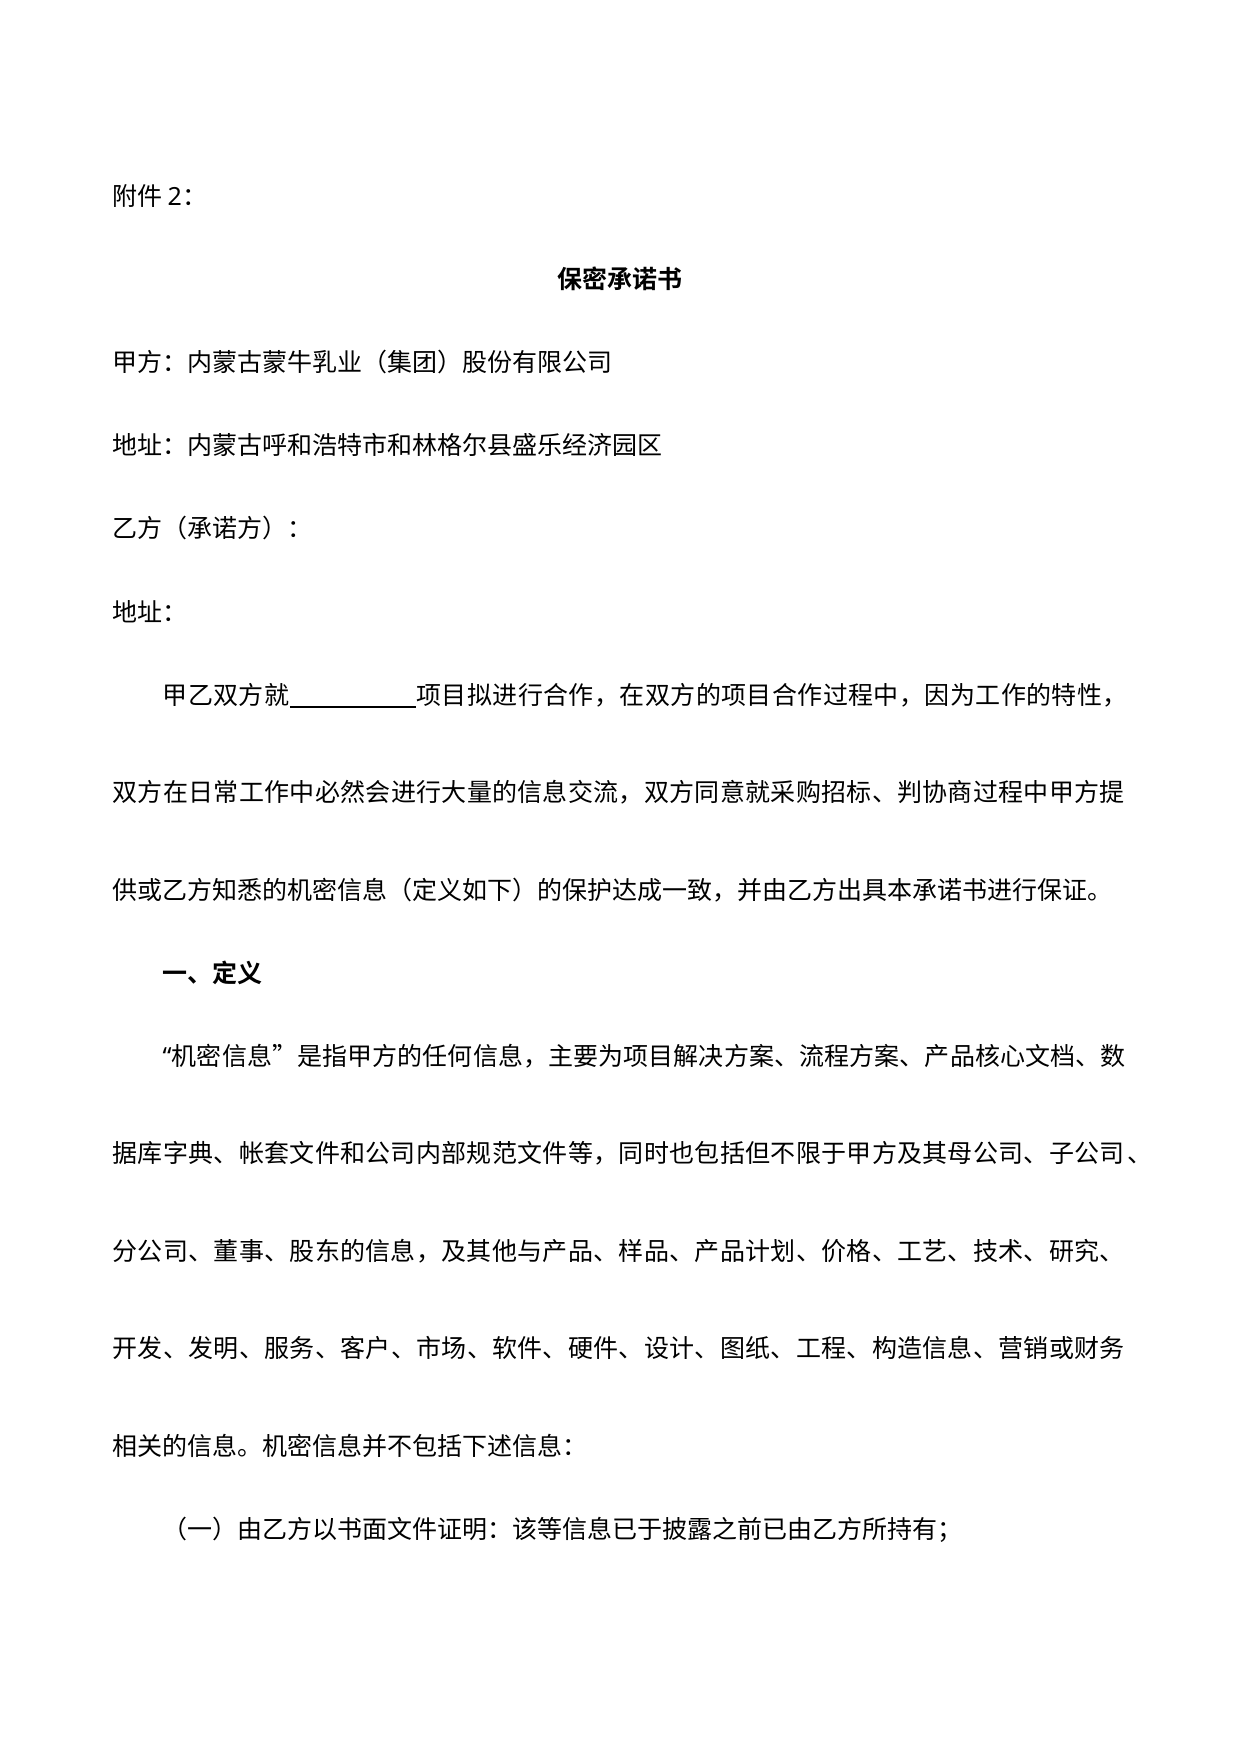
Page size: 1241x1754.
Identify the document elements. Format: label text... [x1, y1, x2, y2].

text 地址： [112, 578, 1128, 643]
text 甲乙双方就 项目拟进行合作，在双方的项目合作过程中，因为工作的特性，双方在日常工作中必然会进行大量的信息交流，双方同意就采购招标、判协商过程中甲方提供或乙方知悉的机密信息（定义如下）的保护达成一致，并由乙方出具本承诺书进行保证。 [112, 661, 1128, 921]
text 甲方：内蒙古蒙牛乳业（集团）股份有限公司 [112, 328, 1128, 393]
text 地址：内蒙古呼和浩特市和林格尔县盛乐经济园区 [112, 411, 1128, 476]
text 一、定义 [112, 939, 1128, 1004]
text 乙方（承诺方）： [112, 494, 1128, 559]
text “机密信息”是指甲方的任何信息，主要为项目解决方案、流程方案、产品核心文档、数据库字典、帐套文件和公司内部规范文件等，同时也包括但不限于甲方及其母公司、子公司、分公司、董事、股东的信息，及其他与产品、样品、产品计划、价格、工艺、技术、研究、开发、发明、服务、客户、市场、软件、硬件、设计、图纸、工程、构造信息、营销或财务相关的信息。机密信息并不包括下述信息： [112, 1022, 1128, 1477]
text （一）由乙方以书面文件证明：该等信息已于披露之前已由乙方所持有； [112, 1495, 1128, 1560]
text 保密承诺书 [112, 245, 1128, 310]
text 附件2： [112, 162, 1128, 227]
